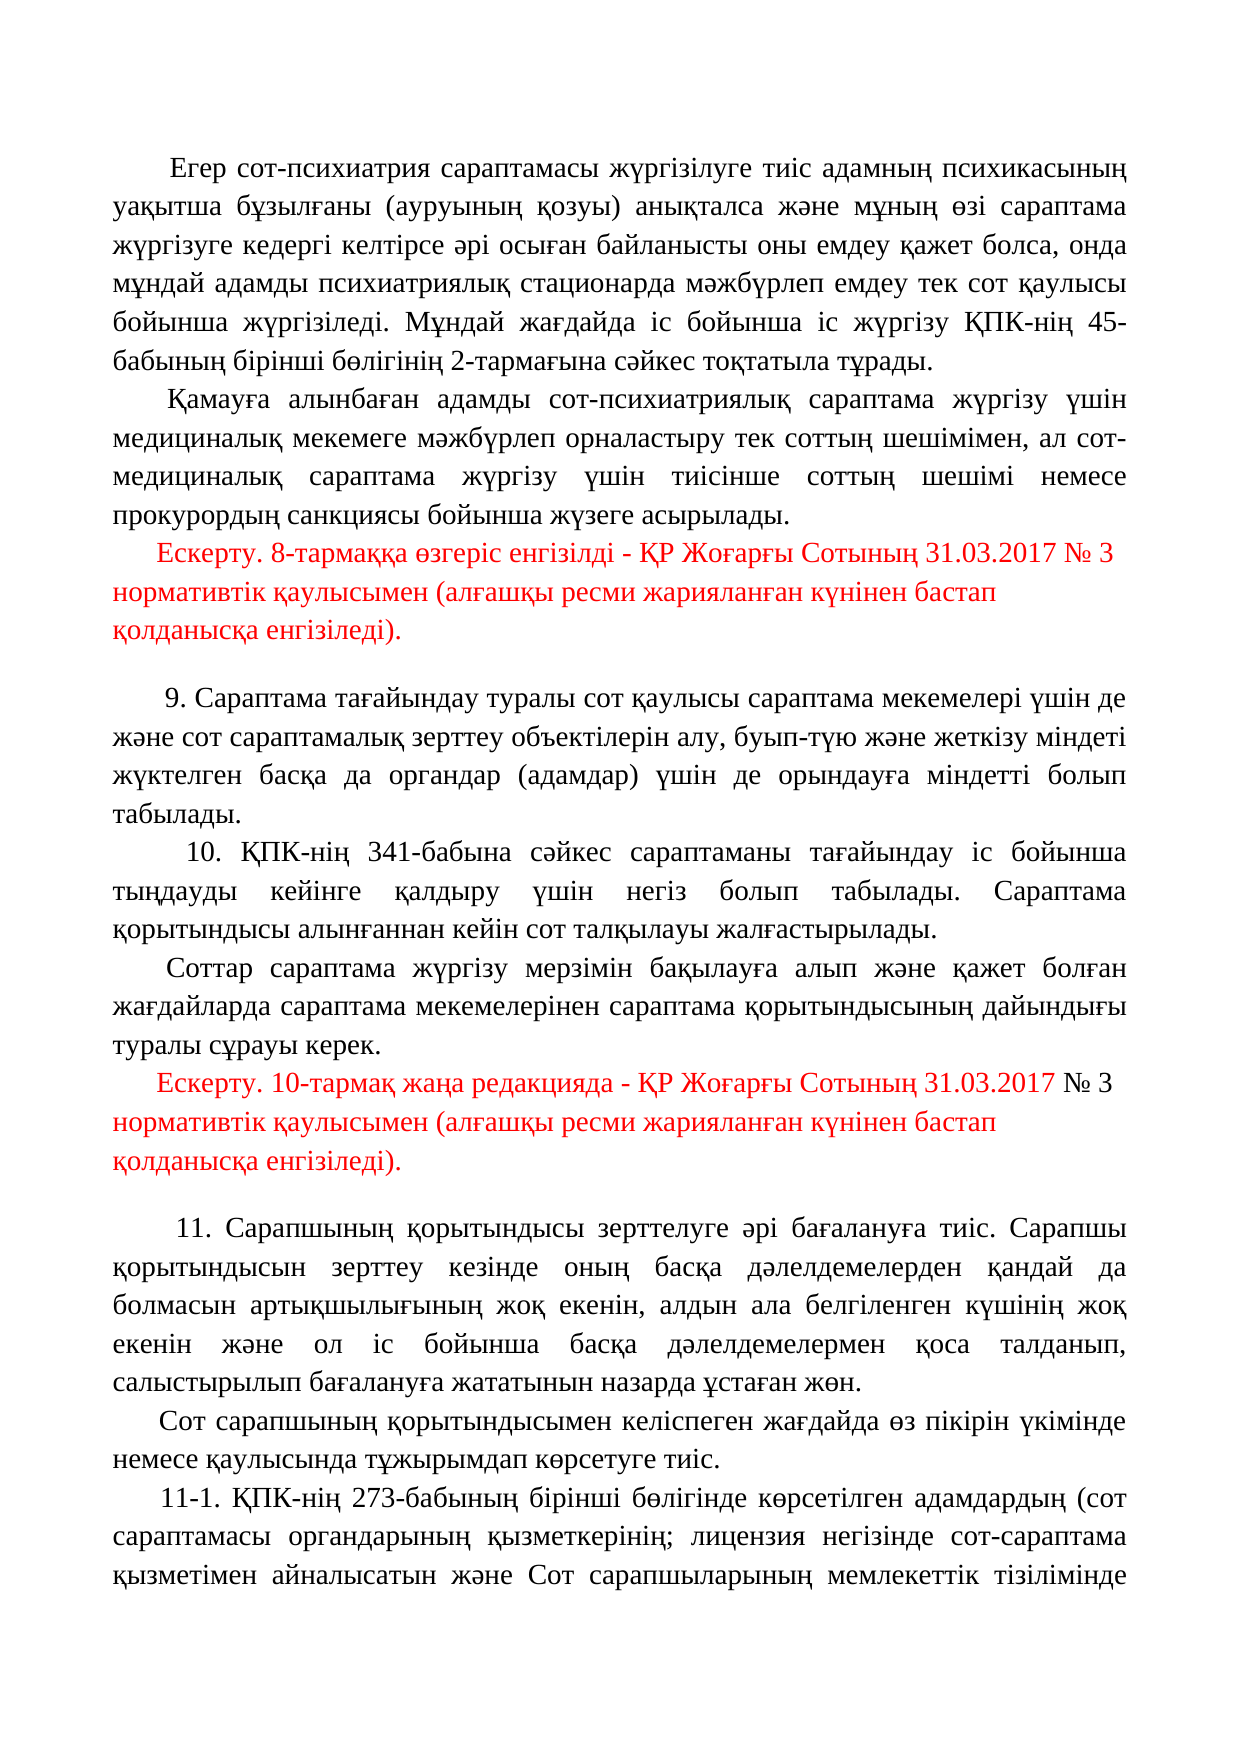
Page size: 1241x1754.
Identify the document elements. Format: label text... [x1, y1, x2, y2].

text Ескерту. 8-тармаққа өзгеріс енгізілді - ҚР Жоғарғы Сотының 31.03.2017 № 3 нормативтік қаулысымен (алғашқы ресми жарияланған күнінен бастап қолданысқа енгізіледі). [112, 535, 1128, 676]
text Қамауға алынбаған адамды сот-психиатриялық сараптама жүргiзу үшiн медициналық мекемеге мәжбүрлеп орналастыру тек соттың шешiмiмен, ал сот-медициналық сараптама жүргiзу үшiн тиісінше соттың шешiмi немесе прокурордың санкциясы бойынша жүзеге асырылады. [112, 381, 1128, 530]
text Соттар сараптама жүргізу мерзімін бақылауға алып және қажет болған жағдайларда сараптама мекемелерінен сараптама қорытындысының дайындығы туралы сұрауы керек. [112, 950, 1128, 1061]
text 9. Сараптама тағайындау туралы сот қаулысы сараптама мекемелері үшін де және сот сараптамалық зерттеу объектілерін алу, буып-түю және жеткізу міндеті жүктелген басқа да органдар (адамдар) үшін де орындауға міндетті болып табылады. [112, 680, 1128, 829]
text 10. ҚПК-нің 341-бабына сәйкес сараптаманы тағайындау іс бойынша тыңдауды кейінге қалдыру үшін негіз болып табылады. Сараптама қорытындысы алынғаннан кейін сот талқылауы жалғастырылады. [112, 834, 1128, 945]
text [112, 1480, 1128, 1591]
text 11. Сарапшының қорытындысы зерттелуге әрі бағалануға тиіс. Сарапшы қорытындысын зерттеу кезінде оның басқа дәлелдемелерден қандай да болмасын артықшылығының жоқ екенін, алдын ала белгіленген күшінің жоқ екенін және ол іс бойынша басқа дәлелдемелермен қоса талданып, салыстырылып бағалануға жататынын назарда ұстаған жөн. [112, 1210, 1128, 1398]
text Егер сот-психиатрия сараптамасы жүргізілуге тиіс адамның психикасының уақытша бұзылғаны (ауруының қозуы) анықталса және мұның өзі сараптама жүргізуге кедергі келтірсе әрі осыған байланысты оны емдеу қажет болса, онда мұндай адамды психиатриялық стационарда мәжбүрлеп емдеу тек сот қаулысы бойынша жүргізіледі. Мұндай жағдайда іс бойынша іс жүргізу ҚПК-нің 45-бабының бірінші бөлігінің 2-тармағына сәйкес тоқтатыла тұрады. [112, 150, 1128, 376]
text Ескерту. 10-тармақ жаңа редакцияда - ҚР Жоғарғы Сотының 31.03.2017 № 3 нормативтік қаулысымен (алғашқы ресми жарияланған күнінен бастап қолданысқа енгізіледі). [112, 1066, 1128, 1206]
text Сот сарапшының қорытындысымен келіспеген жағдайда өз пікірін үкімінде немесе қаулысында тұжырымдап көрсетуге тиіс. [112, 1403, 1128, 1475]
